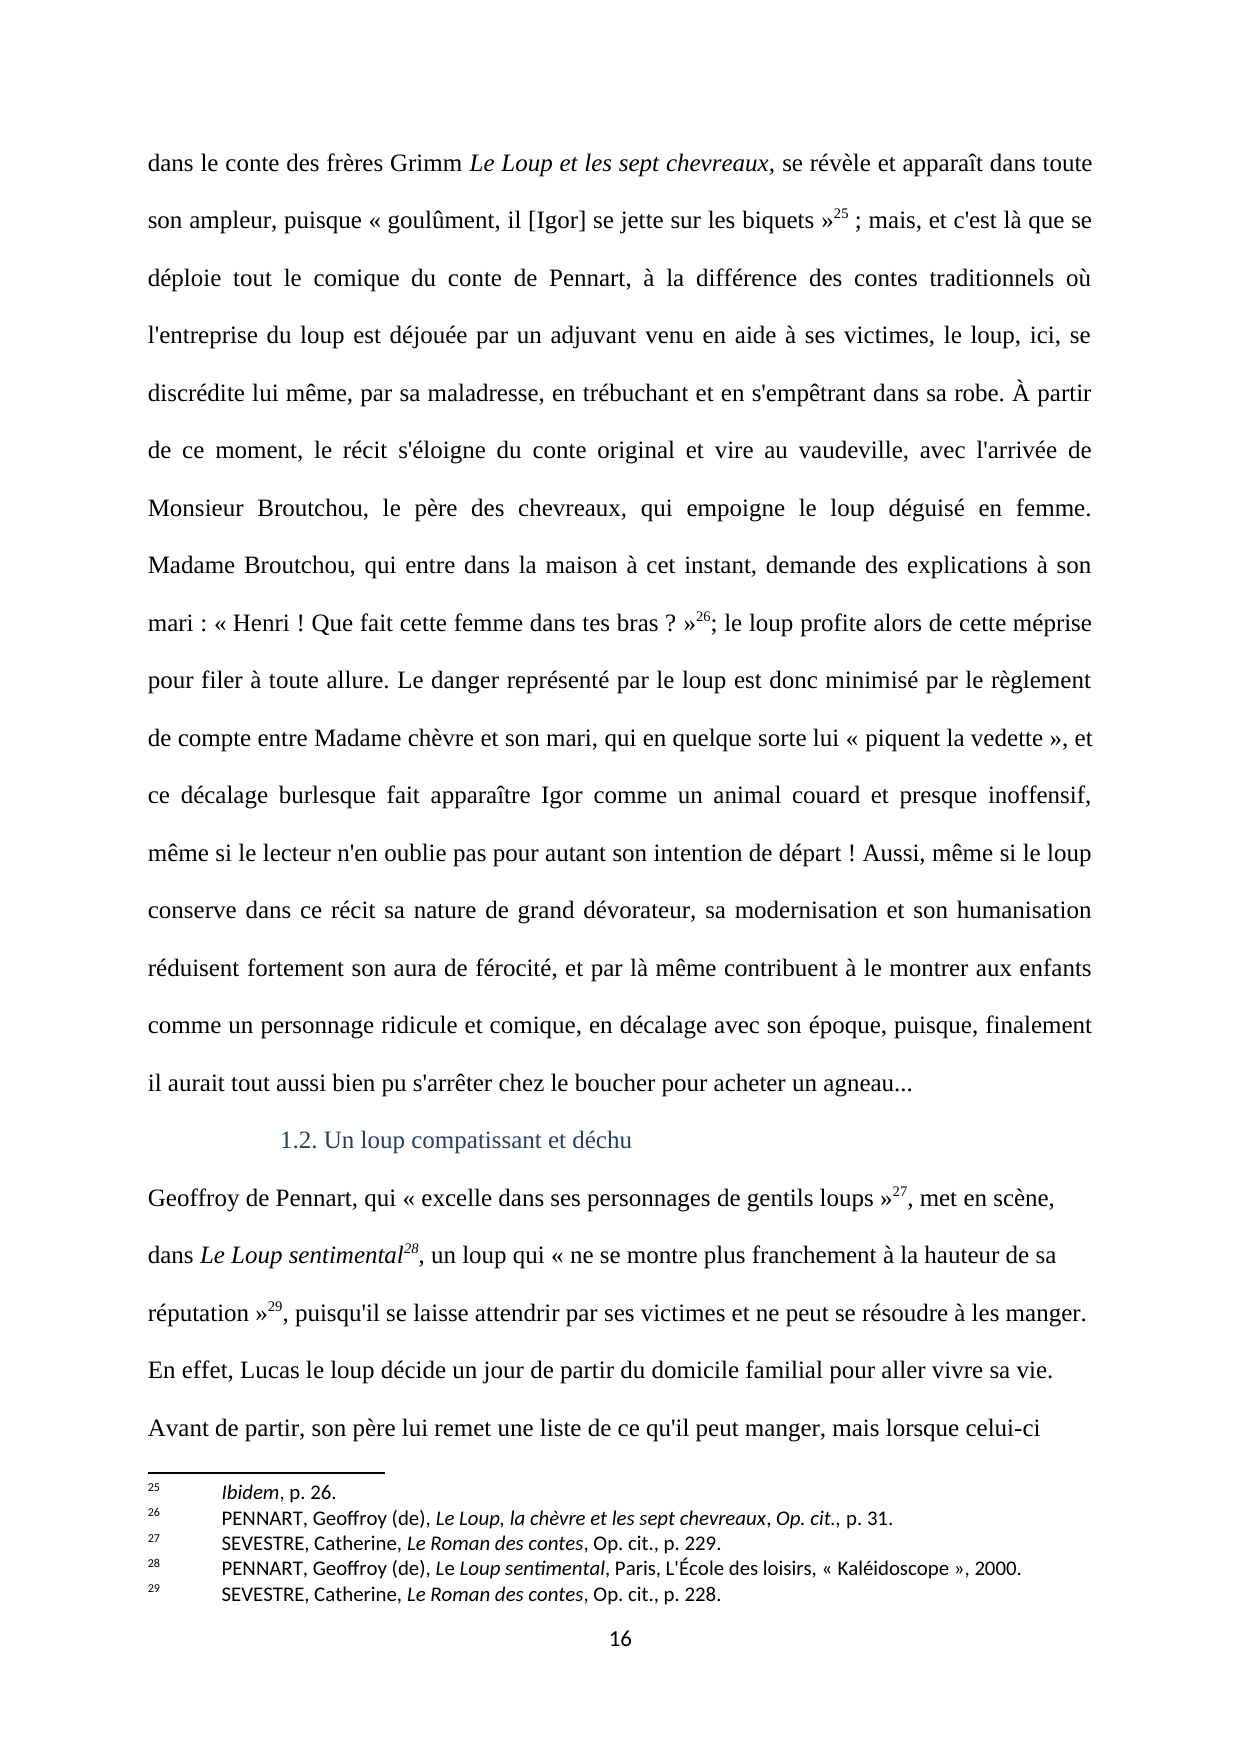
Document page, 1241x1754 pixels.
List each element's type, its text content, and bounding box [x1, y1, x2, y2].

subtitle 1.2. Un loup compatissant et déchu [280, 1125, 1093, 1154]
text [148, 1183, 1093, 1441]
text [148, 148, 1093, 1096]
